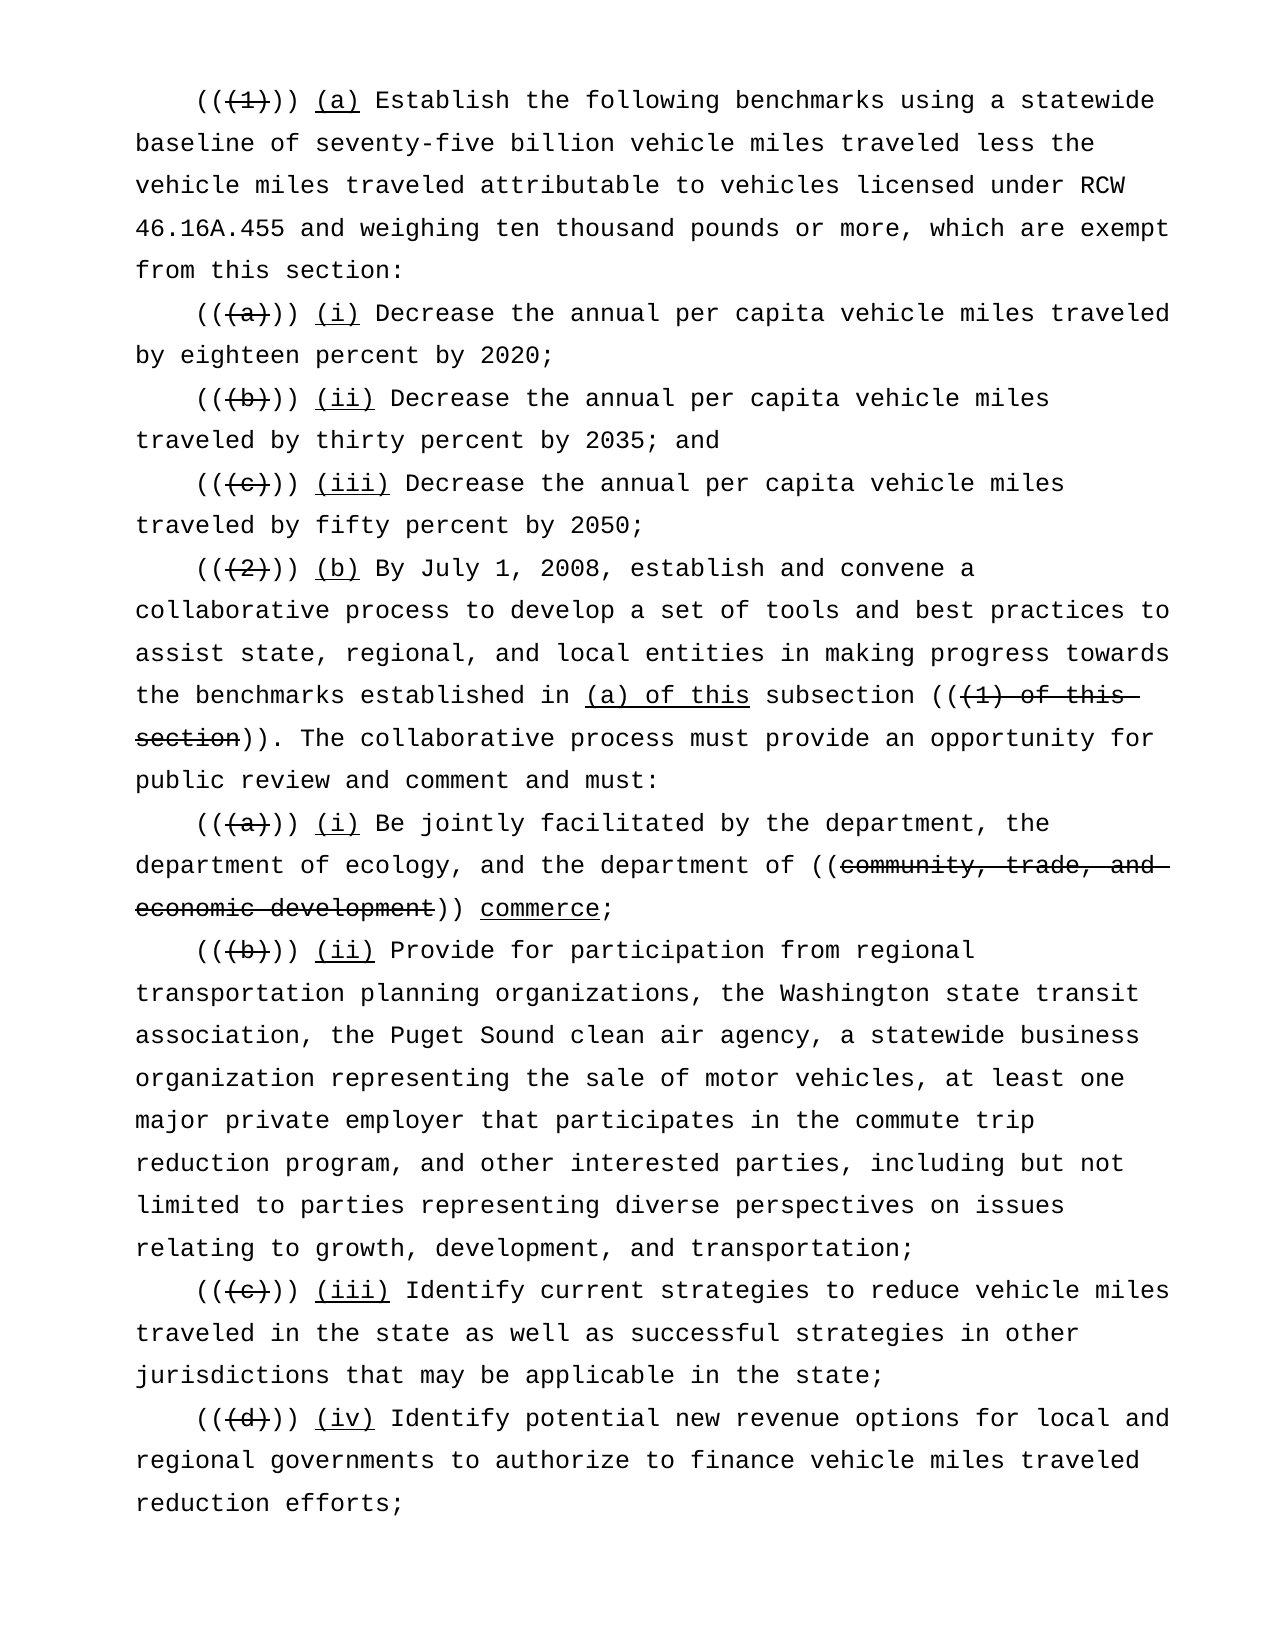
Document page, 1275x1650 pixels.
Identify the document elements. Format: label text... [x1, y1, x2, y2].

text (((b))) (ii) Provide for participation from regional transportation planning organizations, the Washington state transit association, the Puget Sound clean air agency, a statewide business organization representing the sale of motor vehicles, at least one major private employer that participates in the commute trip reduction program, and other interested parties, including but not limited to parties representing diverse perspectives on issues relating to growth, development, and transportation; [135, 925, 1170, 1265]
text (((a))) (i) Decrease the annual per capita vehicle miles traveled by eighteen percent by 2020; [135, 287, 1170, 372]
text (((b))) (ii) Decrease the annual per capita vehicle miles traveled by thirty percent by 2035; and [135, 372, 1170, 457]
text (((a))) (i) Be jointly facilitated by the department, the department of ecology, and the department of ((community, trade, and economic development)) commerce; [135, 797, 1170, 925]
text (((1))) (a) Establish the following benchmarks using a statewide baseline of seventy-five billion vehicle miles traveled less the vehicle miles traveled attributable to vehicles licensed under RCW 46.16A.455 and weighing ten thousand pounds or more, which are exempt from this section: [135, 75, 1170, 287]
text (((d))) (iv) Identify potential new revenue options for local and regional governments to authorize to finance vehicle miles traveled reduction efforts; [135, 1392, 1170, 1520]
text (((c))) (iii) Identify current strategies to reduce vehicle miles traveled in the state as well as successful strategies in other jurisdictions that may be applicable in the state; [135, 1265, 1170, 1392]
text (((c))) (iii) Decrease the annual per capita vehicle miles traveled by fifty percent by 2050; [135, 457, 1170, 542]
text (((2))) (b) By July 1, 2008, establish and convene a collaborative process to develop a set of tools and best practices to assist state, regional, and local entities in making progress towards the benchmarks established in (a) of this subsection (((1) of this section)). The collaborative process must provide an opportunity for public review and comment and must: [135, 542, 1170, 797]
